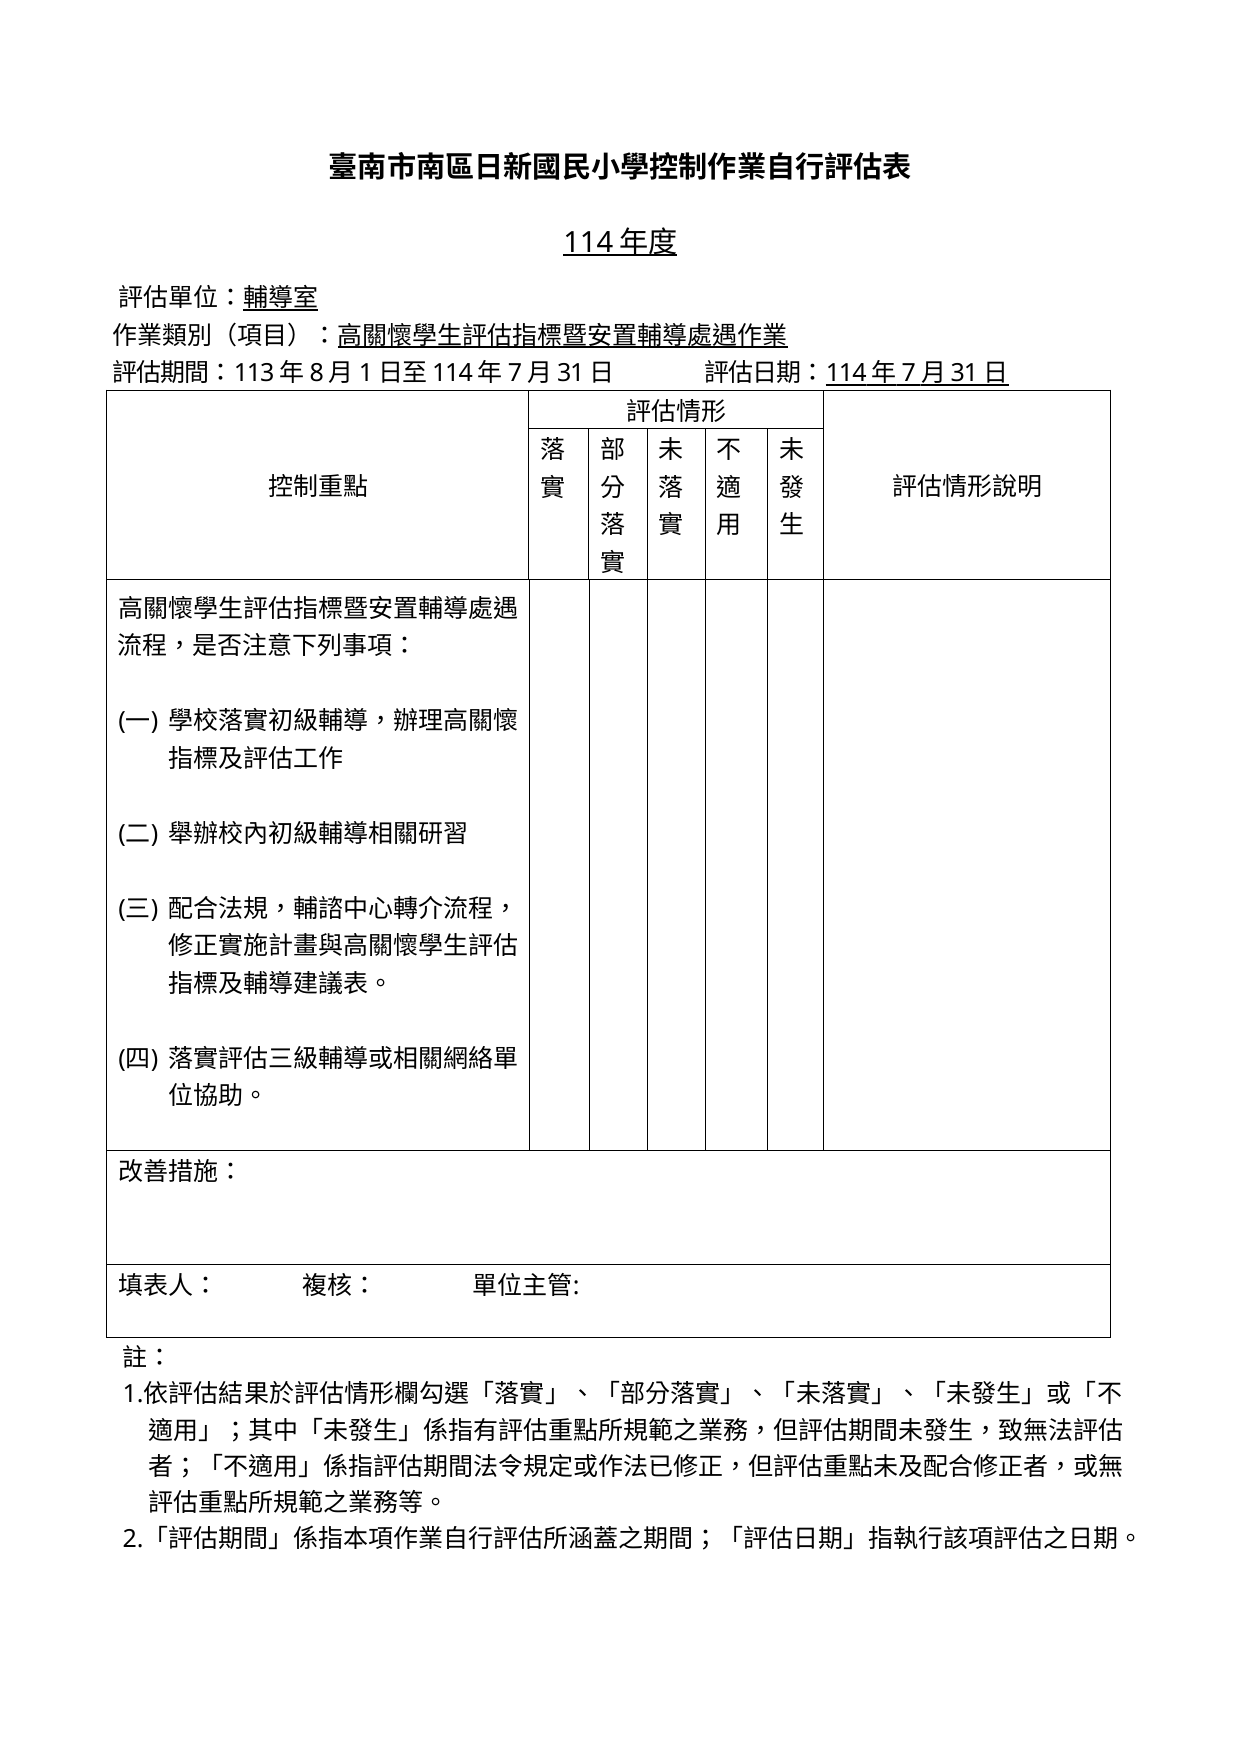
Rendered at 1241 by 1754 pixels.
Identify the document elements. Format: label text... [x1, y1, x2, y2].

table_cell [530, 580, 589, 1150]
text 作業類別（項目）：高關懷學生評估指標暨安置輔導處遇作業 [113, 314, 1122, 352]
text 1.依評估結果於評估情形欄勾選「落實」、「部分落實」、「未落實」、「未發生」或「不適用」；其中「未發生」係指有評估重點所規範之業務，但評估期間未發生，致無法評估者；「不適用」係指評估期間法令規定或作法已修正，但評估重點未及配合修正者，或無評估重點所規範之業務等。 [122, 1374, 1124, 1519]
table_cell [824, 580, 1110, 1150]
table_header 評估情形說明 [824, 391, 1110, 579]
text 註： [122, 1338, 1080, 1374]
table_header 評估情形 [529, 391, 823, 428]
table_cell 未發生 [768, 429, 823, 579]
table_cell [706, 580, 767, 1150]
table_cell [768, 580, 823, 1150]
text 2.「評估期間」係指本項作業自行評估所涵蓋之期間；「評估日期」指執行該項評估之日期。 [122, 1519, 1124, 1555]
table_cell 部分落實 [589, 429, 647, 579]
table_header 控制重點 [107, 391, 528, 579]
text 評估單位：輔導室 [118, 277, 1122, 314]
table_cell 未落實 [648, 429, 705, 579]
table_cell 落實 [529, 429, 588, 579]
table_cell [648, 580, 705, 1150]
text 114年度 [118, 202, 1122, 277]
table_cell [590, 580, 647, 1150]
text 臺南市南區日新國民小學控制作業自行評估表 [118, 127, 1122, 202]
text 評估期間：113年8月1日至114年7月31日 評估日期：114年7月 31日 [113, 352, 1122, 389]
table_cell 高關懷學生評估指標暨安置輔導處遇流程，是否注意下列事項： 學校落實初級輔導，辦理高關懷指標及評估工作 舉辦校內初級輔導相關研習 配合法規，輔諮中心轉介流程，修正實施計畫與高關懷學生評估指標及輔導建議表。 落實評估三級輔導或相關網絡單位協助。 [107, 580, 529, 1150]
table_cell 填表人： 複核： 單位主管: [107, 1265, 1110, 1337]
table_cell 改善措施： [107, 1151, 1110, 1264]
table_cell 不適用 [706, 429, 767, 579]
